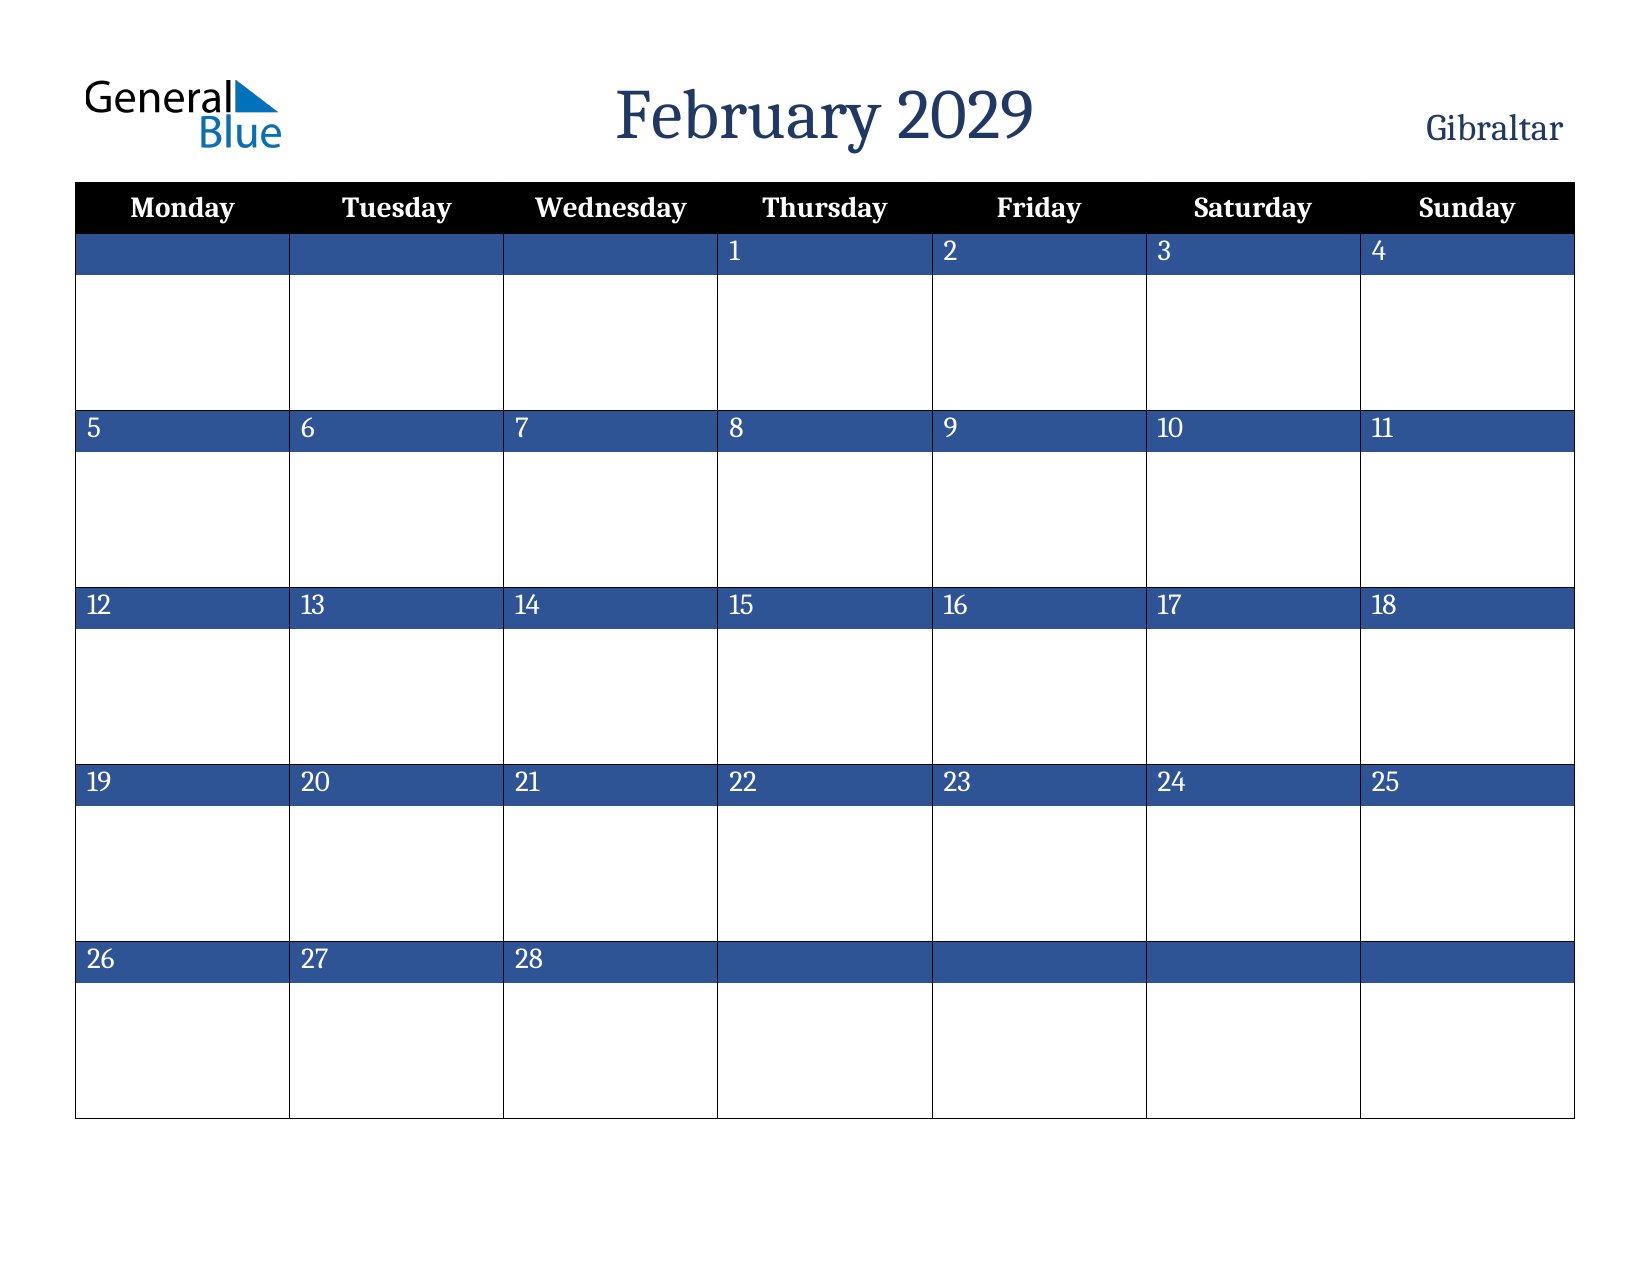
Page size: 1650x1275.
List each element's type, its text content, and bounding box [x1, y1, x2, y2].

table_cell [933, 942, 1146, 983]
table_cell [1361, 983, 1574, 1118]
table_cell 25 [1361, 765, 1574, 806]
table_header February 2029 [504, 75, 1146, 182]
table_cell Sunday [1361, 183, 1574, 233]
table_cell 1 [718, 234, 932, 275]
table_cell [504, 275, 717, 410]
table_cell 26 [76, 942, 289, 983]
table_cell [76, 452, 289, 587]
table_cell [1361, 629, 1574, 764]
table_cell [718, 806, 932, 941]
table_cell 8 [718, 411, 932, 452]
table_cell [504, 983, 717, 1118]
table_cell [1147, 942, 1360, 983]
table_cell 18 [1361, 588, 1574, 629]
table_cell [290, 234, 503, 275]
table_cell 19 [76, 765, 289, 806]
table_header Gibraltar [1146, 75, 1574, 182]
table_cell [76, 629, 289, 764]
table_cell 6 [290, 411, 503, 452]
table_cell 14 [504, 588, 717, 629]
table_cell [933, 275, 1146, 410]
table_cell Saturday [1147, 183, 1360, 233]
table_cell [290, 806, 503, 941]
table_cell Monday [76, 183, 289, 233]
table_cell 28 [504, 942, 717, 983]
table_cell [1361, 452, 1574, 587]
table_cell [290, 983, 503, 1118]
table_cell [1147, 275, 1360, 410]
table_cell [1361, 806, 1574, 941]
table_cell [76, 806, 289, 941]
table_cell [933, 806, 1146, 941]
table_cell [76, 275, 289, 410]
table_cell 5 [76, 411, 289, 452]
table_cell Tuesday [290, 183, 503, 233]
table_cell [504, 806, 717, 941]
table_cell 3 [1147, 234, 1360, 275]
table_cell Wednesday [504, 183, 717, 233]
picture [86, 80, 281, 148]
table_cell 15 [718, 588, 932, 629]
table_cell [504, 234, 717, 275]
table_cell 12 [76, 588, 289, 629]
table_cell [718, 983, 932, 1118]
table_cell [76, 983, 289, 1118]
table_cell [290, 275, 503, 410]
table_cell 2 [933, 234, 1146, 275]
table_cell [290, 452, 503, 587]
table_cell [1147, 452, 1360, 587]
table_header [76, 75, 503, 182]
table_cell 11 [1361, 411, 1574, 452]
table_cell [504, 452, 717, 587]
table_cell [933, 452, 1146, 587]
table_cell [1361, 942, 1574, 983]
table_cell 20 [290, 765, 503, 806]
table_cell [933, 629, 1146, 764]
table_cell 10 [1147, 411, 1360, 452]
table_cell [718, 942, 932, 983]
table_cell 4 [1361, 234, 1574, 275]
table_cell 24 [1147, 765, 1360, 806]
table_cell [504, 629, 717, 764]
table_cell [718, 275, 932, 410]
table_cell [1147, 629, 1360, 764]
table_cell 27 [290, 942, 503, 983]
table_cell [1147, 806, 1360, 941]
table_cell [718, 452, 932, 587]
table_cell 16 [933, 588, 1146, 629]
table_cell [718, 629, 932, 764]
table_cell 7 [504, 411, 717, 452]
table_cell [1361, 275, 1574, 410]
table_cell 22 [718, 765, 932, 806]
table_cell 17 [1147, 588, 1360, 629]
table_cell Friday [933, 183, 1146, 233]
table_cell Thursday [718, 183, 932, 233]
table_cell 21 [504, 765, 717, 806]
table_cell [933, 983, 1146, 1118]
table_cell [290, 629, 503, 764]
table_cell 13 [290, 588, 503, 629]
table_cell 9 [933, 411, 1146, 452]
table_cell 23 [933, 765, 1146, 806]
table_cell [1147, 983, 1360, 1118]
table_cell [76, 234, 289, 275]
